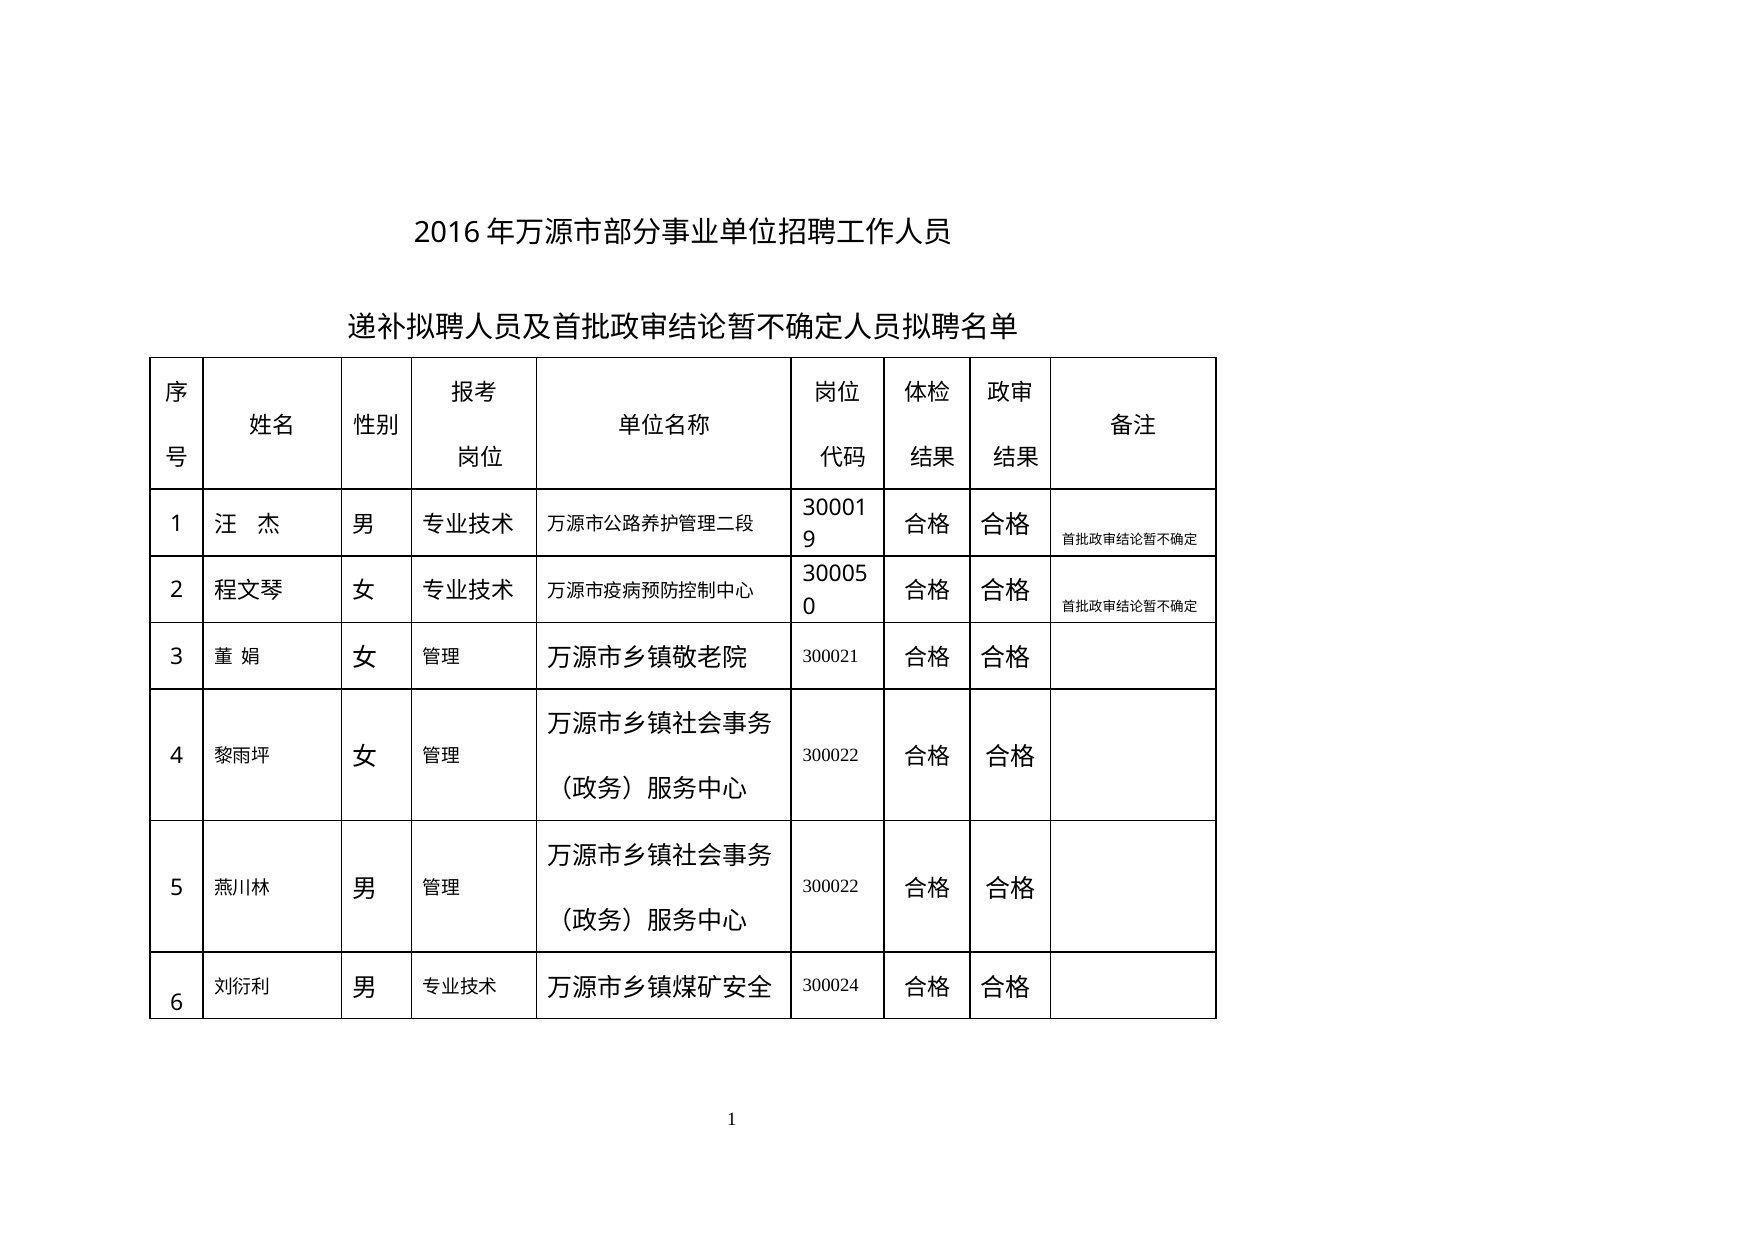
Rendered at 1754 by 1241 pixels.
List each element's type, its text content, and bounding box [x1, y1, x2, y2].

table_cell 4 [151, 690, 202, 819]
table_cell 女 [342, 623, 411, 688]
table_cell 黎雨坪 [204, 690, 341, 819]
table_cell 万源市疫病预防控制中心 [537, 557, 790, 621]
table_cell 男 [342, 490, 411, 555]
table_cell 男 [342, 953, 411, 1018]
table_cell [1051, 690, 1215, 819]
table_cell 万源市公路养护管理二段 [537, 490, 790, 555]
table_cell 男 [342, 821, 411, 951]
table_cell 合格 [885, 821, 969, 951]
table_cell 合格 [971, 821, 1050, 951]
table_cell 专业技术 [412, 953, 536, 1018]
table_cell 管理 [412, 821, 536, 951]
table_cell 合格 [971, 490, 1050, 555]
table_cell 专业技术 [412, 490, 536, 555]
table_cell 万源市乡镇煤矿安全 [537, 953, 790, 1018]
table_cell 性别 [342, 358, 411, 488]
table_cell 5 [151, 821, 202, 951]
table_cell 合格 [971, 557, 1050, 621]
table_cell 合格 [971, 953, 1050, 1018]
table_cell 刘衍利 [204, 953, 341, 1018]
table_cell 合格 [885, 490, 969, 555]
table_cell 1 [151, 490, 202, 555]
table_cell 备注 [1051, 358, 1215, 488]
table_cell 管理 [412, 690, 536, 819]
table_cell [1051, 821, 1215, 951]
table_cell 万源市乡镇社会事务（政务）服务中心 [537, 690, 790, 819]
table_cell 董 娟 [204, 623, 341, 688]
table_cell [1051, 623, 1215, 688]
table_cell 300022 [792, 821, 883, 951]
table_cell 首批政审结论暂不确定 [1051, 490, 1215, 555]
table_cell 管理 [412, 623, 536, 688]
table_cell 300024 [792, 953, 883, 1018]
table_cell 300050 [792, 557, 883, 621]
table_cell 300022 [792, 690, 883, 819]
table_cell 女 [342, 557, 411, 621]
table_cell 程文琴 [204, 557, 341, 621]
table_cell 合格 [885, 690, 969, 819]
table_cell 300021 [792, 623, 883, 688]
table_cell 序号 [151, 358, 202, 488]
table_cell 报考 岗位 [412, 358, 536, 488]
table_cell 3 [151, 623, 202, 688]
table_cell 专业技术 [412, 557, 536, 621]
table_cell 合格 [885, 953, 969, 1018]
table_cell 合格 [885, 557, 969, 621]
table_cell 首批政审结论暂不确定 [1051, 557, 1215, 621]
table_cell 2 [151, 557, 202, 621]
table_cell 6 [151, 953, 202, 1018]
table_cell 合格 [971, 623, 1050, 688]
table_cell 燕川林 [204, 821, 341, 951]
table_cell 岗位 代码 [792, 358, 883, 488]
table_cell 300019 [792, 490, 883, 555]
table_cell 政审 结果 [971, 358, 1050, 488]
table_cell [1051, 953, 1215, 1018]
table_cell 万源市乡镇社会事务（政务）服务中心 [537, 821, 790, 951]
table_header 2016年万源市部分事业单位招聘工作人员 递补拟聘人员及首批政审结论暂不确定人员拟聘名单 [150, 198, 1216, 357]
table_cell 女 [342, 690, 411, 819]
table_cell 体检 结果 [885, 358, 969, 488]
table_cell 合格 [971, 690, 1050, 819]
table_cell 合格 [885, 623, 969, 688]
table_cell 单位名称 [537, 358, 790, 488]
table_cell 万源市乡镇敬老院 [537, 623, 790, 688]
table_cell 汪 杰 [204, 490, 341, 555]
table_cell 姓名 [204, 358, 341, 488]
